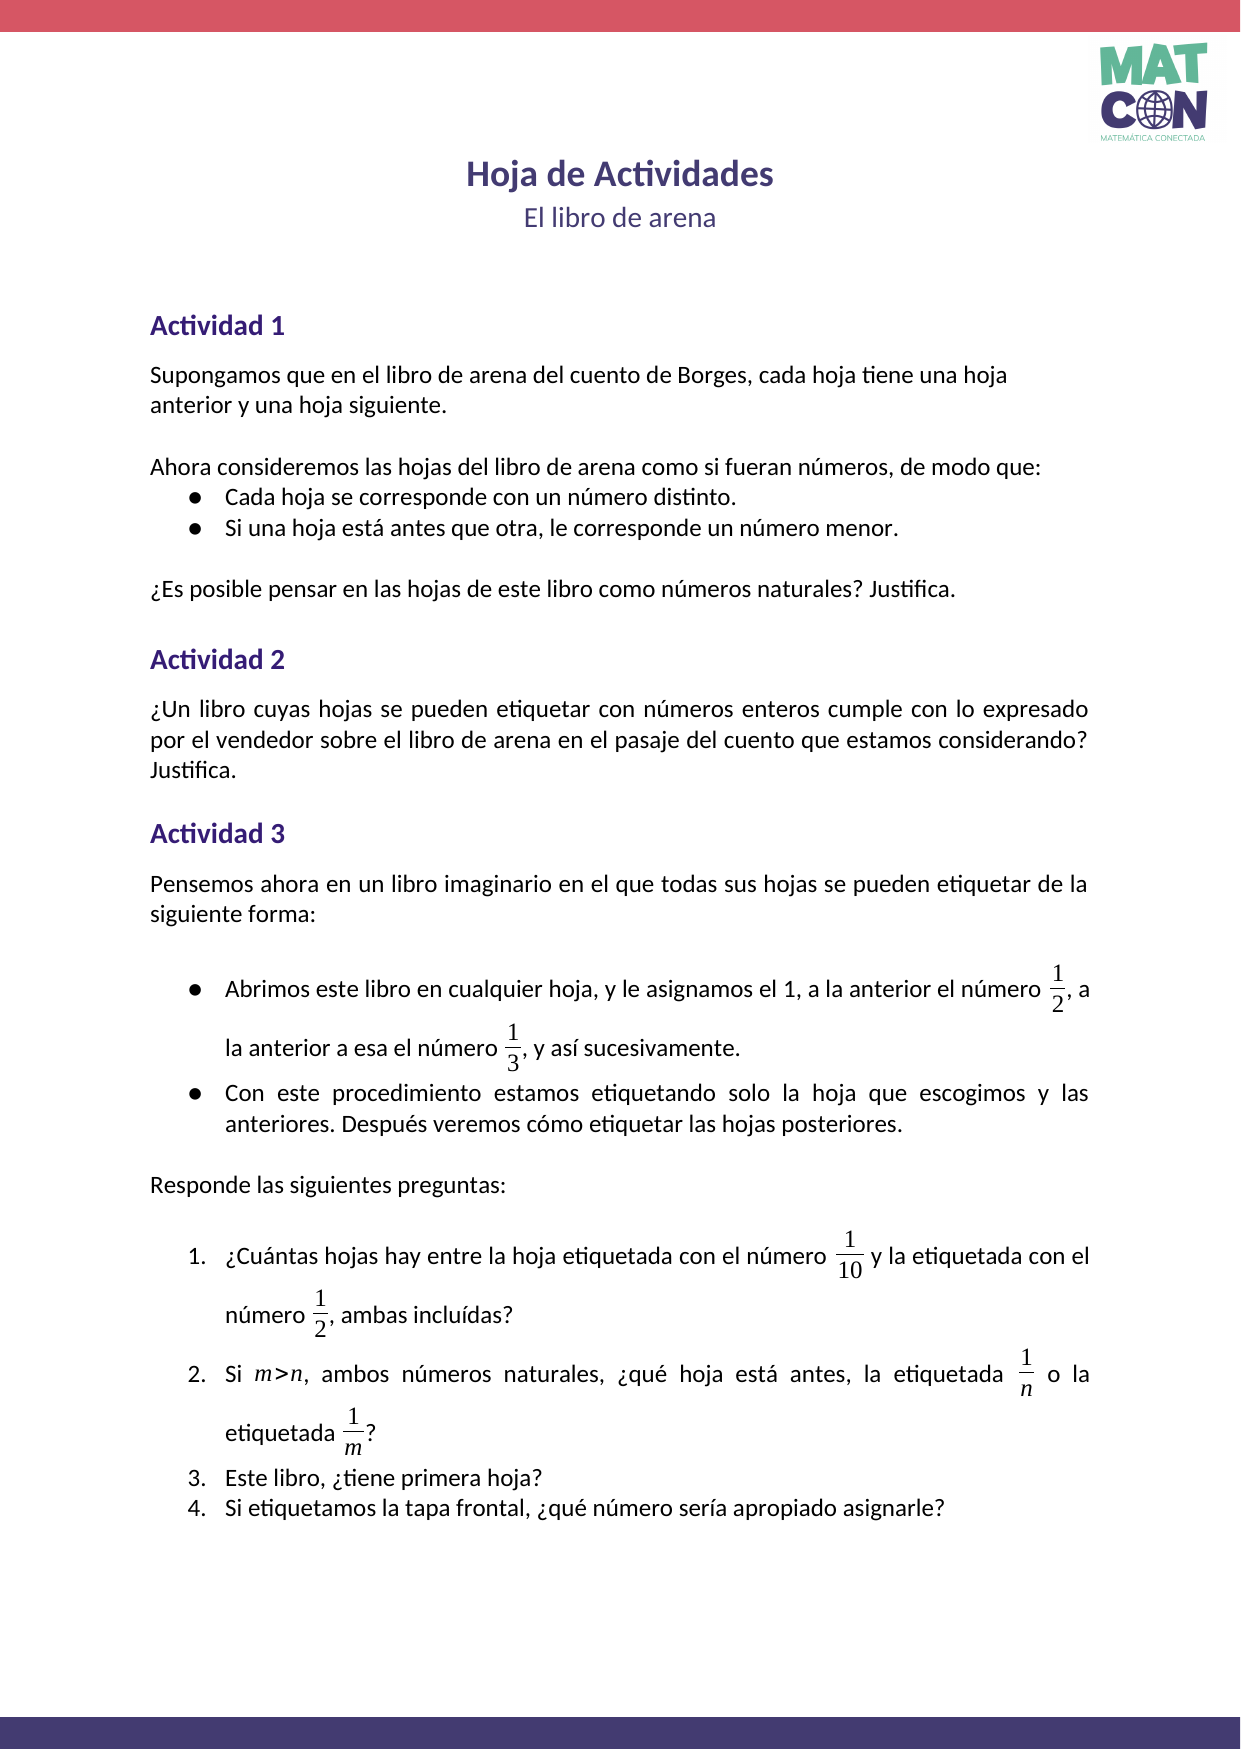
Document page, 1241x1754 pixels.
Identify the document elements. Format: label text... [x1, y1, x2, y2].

text Hoja de Actividades [150, 150, 1090, 196]
picture [0, 0, 1241, 32]
text Actividad 2 [150, 641, 1090, 677]
list Abrimos este libro en cualquier hoja, y le asignamos el 1, a la anterior el número , a la anterior a esa el número , y así sucesivamente. [187, 959, 1090, 1077]
list Si , ambos números naturales, ¿qué hoja está antes, la etiquetada o la etiquetada ? [187, 1344, 1090, 1462]
text ¿Es posible pensar en las hojas de este libro como números naturales? Justifica. [150, 573, 1090, 603]
list Si una hoja está antes que otra, le corresponde un número menor. [187, 512, 1090, 542]
text Responde las siguientes preguntas: [150, 1169, 1090, 1199]
picture [0, 1717, 1241, 1749]
text Ahora consideremos las hojas del libro de arena como si fueran números, de modo que: [150, 451, 1090, 481]
text El libro de arena [150, 199, 1090, 235]
list ¿Cuántas hojas hay entre la hoja etiquetada con el número y la etiquetada con el número , ambas incluídas? [187, 1226, 1090, 1344]
text Actividad 1 [150, 307, 1090, 342]
picture [1088, 35, 1227, 143]
list Si etiquetamos la tapa frontal, ¿qué número sería apropiado asignarle? [187, 1492, 1090, 1523]
text Pensemos ahora en un libro imaginario en el que todas sus hojas se pueden etiquetar de la siguiente forma: [150, 868, 1090, 929]
list Este libro, ¿tiene primera hoja? [187, 1462, 1090, 1492]
text ¿Un libro cuyas hojas se pueden etiquetar con números enteros cumple con lo expresado por el vendedor sobre el libro de arena en el pasaje del cuento que estamos considerando? Justifica. [150, 693, 1090, 785]
text Supongamos que en el libro de arena del cuento de Borges, cada hoja tiene una hoja anterior y una hoja siguiente. [150, 359, 1090, 420]
text Actividad 3 [150, 816, 1090, 851]
list Con este procedimiento estamos etiquetando solo la hoja que escogimos y las anteriores. Después veremos cómo etiquetar las hojas posteriores. [187, 1077, 1090, 1138]
list Cada hoja se corresponde con un número distinto. [187, 481, 1090, 512]
